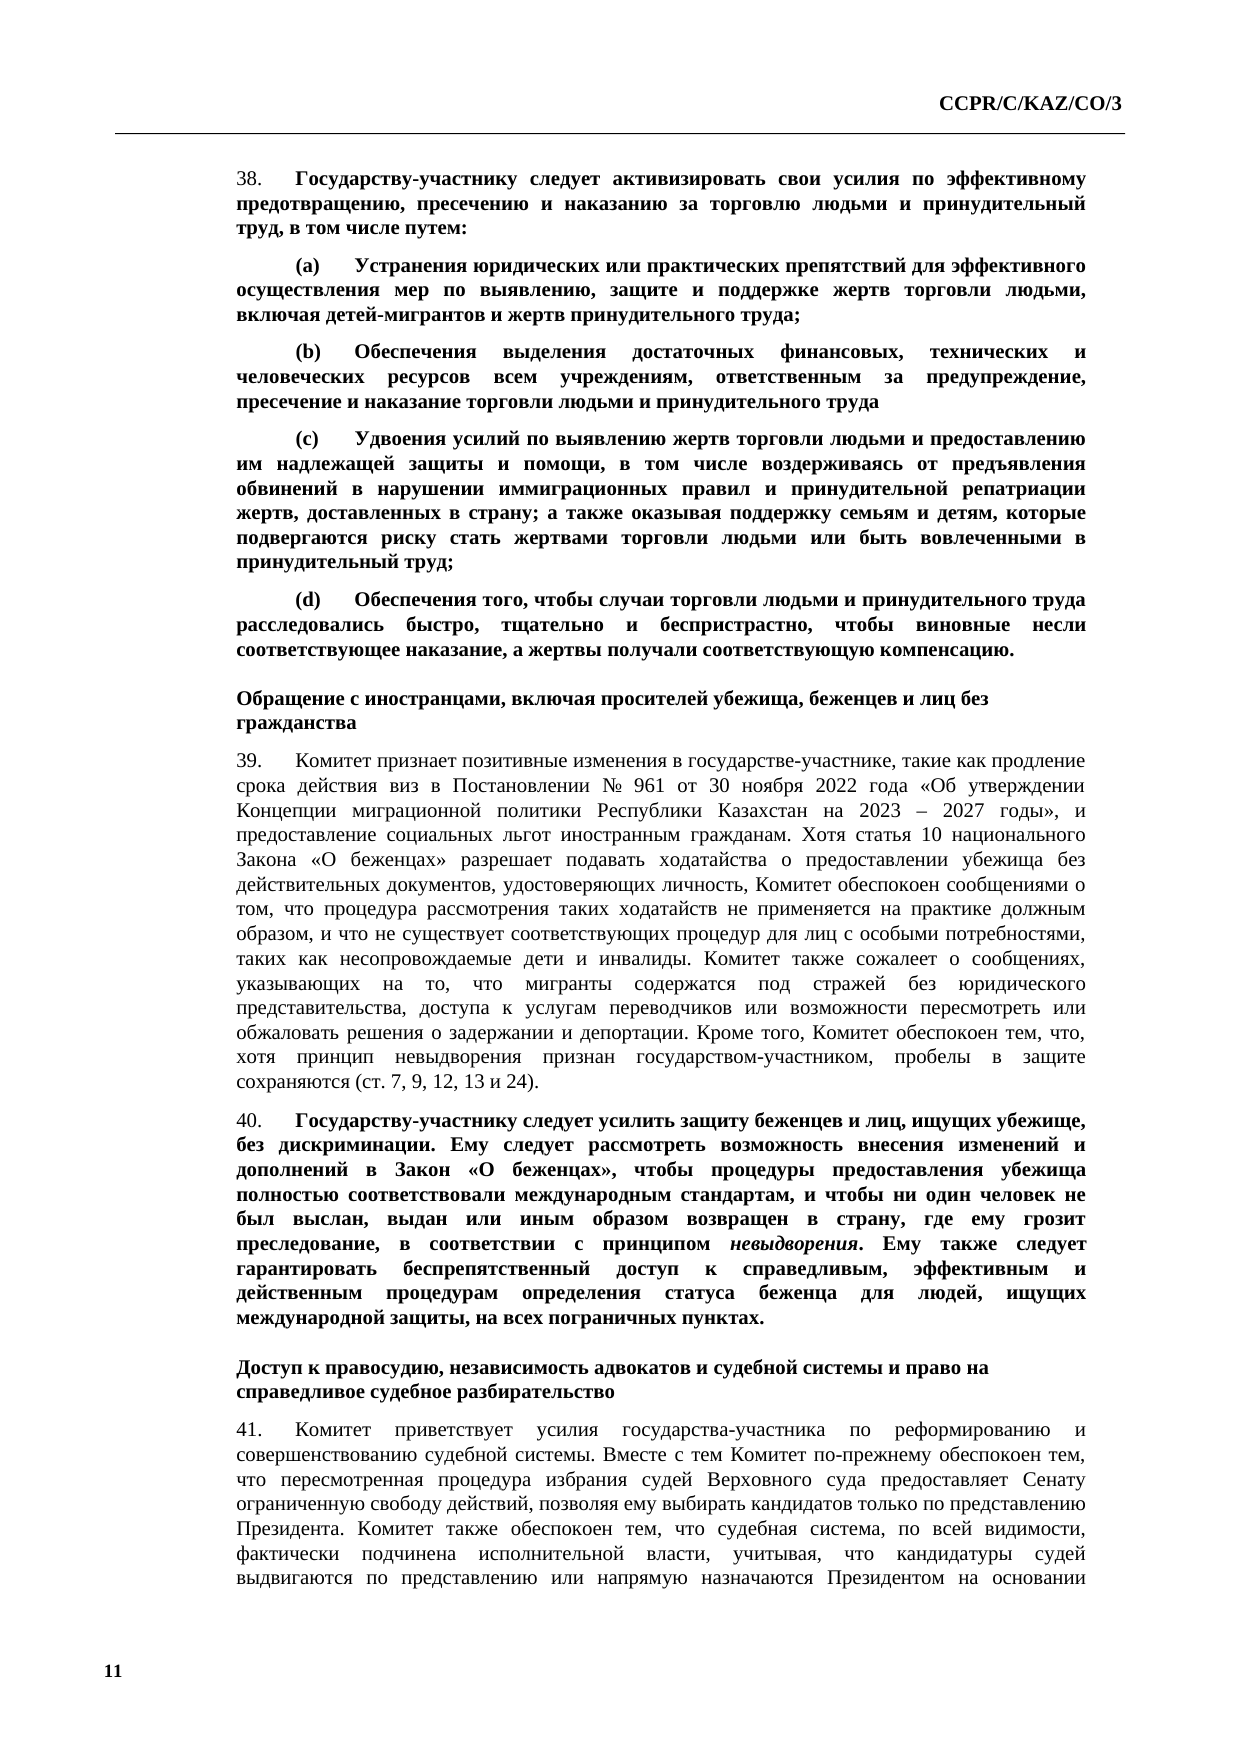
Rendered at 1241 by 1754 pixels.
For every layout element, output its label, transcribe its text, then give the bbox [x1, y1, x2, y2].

text Доступ к правосудию, независимость адвокатов и судебной системы и право на справедливое судебное разбирательство [236, 1355, 1087, 1403]
list Обеспечения того, чтобы случаи торговли людьми и принудительного труда расследовались быстро, тщательно и беспристрастно, чтобы виновные несли соответствующее наказание, а жертвы получали соответствующую компенсацию. [236, 587, 1087, 661]
list Государству-участнику следует усилить защиту беженцев и лиц, ищущих убежище, без дискриминации. Ему следует рассмотреть возможность внесения изменений и дополнений в Закон «О беженцах», чтобы процедуры предоставления убежища полностью соответствовали международным стандартам, и чтобы ни один человек не был выслан, выдан или иным образом возвращен в страну, где ему грозит преследование, в соответствии с принципом невыдворения. Ему также следует гарантировать беспрепятственный доступ к справедливым, эффективным и действенным процедурам определения статуса беженца для людей, ищущих международной защиты, на всех пограничных пунктах. [236, 1107, 1087, 1329]
text Обращение с иностранцами, включая просителей убежища, беженцев и лиц без гражданства [236, 686, 1087, 734]
list Удвоения усилий по выявлению жертв торговли людьми и предоставлению им надлежащей защиты и помощи, в том числе воздерживаясь от предъявления обвинений в нарушении иммиграционных правил и принудительной репатриации жертв, доставленных в страну; а также оказывая поддержку семьям и детям, которые подвергаются риску стать жертвами торговли людьми или быть вовлеченными в принудительный труд; [236, 426, 1087, 573]
list Устранения юридических или практических препятствий для эффективного осуществления мер по выявлению, защите и поддержке жертв торговли людьми, включая детей-мигрантов и жертв принудительного труда; [236, 252, 1087, 326]
list Государству-участнику следует активизировать свои усилия по эффективному предотвращению, пресечению и наказанию за торговлю людьми и принудительный труд, в том числе путем: [236, 166, 1087, 239]
list Обеспечения выделения достаточных финансовых, технических и человеческих ресурсов всем учреждениям, ответственным за предупреждение, пресечение и наказание торговли людьми и принудительного труда [236, 339, 1087, 413]
list Комитет признает позитивные изменения в государстве-участнике, такие как продление срока действия виз в Постановлении № 961 от 30 ноября 2022 года «Об утверждении Концепции миграционной политики Республики Казахстан на 2023 – 2027 годы», и предоставление социальных льгот иностранным гражданам. Хотя статья 10 национального Закона «О беженцах» разрешает подавать ходатайства о предоставлении убежища без действительных документов, удостоверяющих личность, Комитет обеспокоен сообщениями о том, что процедура рассмотрения таких ходатайств не применяется на практике должным образом, и что не существует соответствующих процедур для лиц с особыми потребностями, таких как несопровождаемые дети и инвалиды. Комитет также сожалеет о сообщениях, указывающих на то, что мигранты содержатся под стражей без юридического представительства, доступа к услугам переводчиков или возможности пересмотреть или обжаловать решения о задержании и депортации. Кроме того, Комитет обеспокоен тем, что, хотя принцип невыдворения признан государством-участником, пробелы в защите сохраняются (ст. 7, 9, 12, 13 и 24). [236, 748, 1087, 1093]
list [236, 1417, 1087, 1589]
